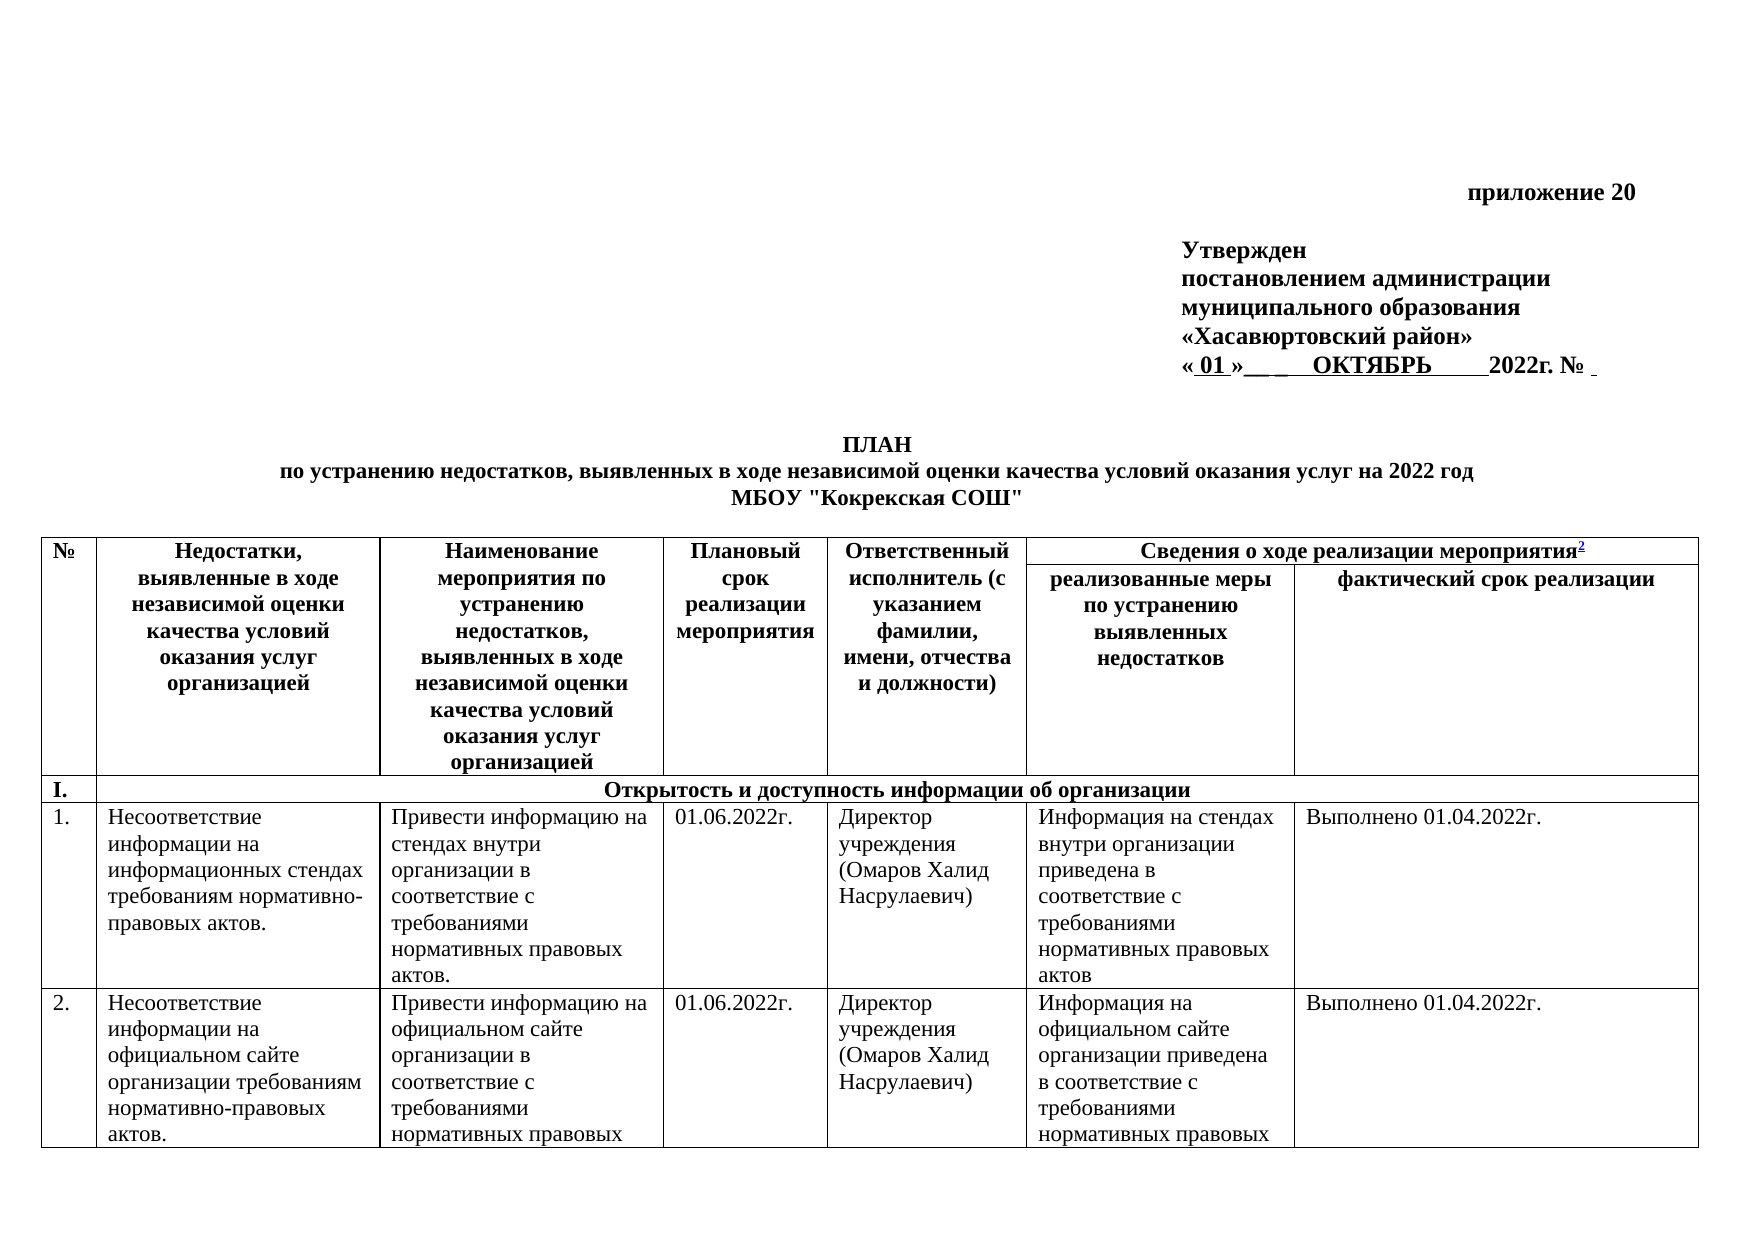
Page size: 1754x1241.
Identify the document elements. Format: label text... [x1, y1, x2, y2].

text муниципального образования [1181, 292, 1636, 321]
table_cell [1295, 989, 1698, 1147]
table_cell Открытость и доступность информации об организации [97, 776, 1698, 802]
table_cell 1. [42, 803, 96, 988]
text Утвержден [1181, 235, 1636, 263]
table_cell I. [42, 776, 96, 802]
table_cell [381, 989, 663, 1147]
table_cell Директор учреждения (Омаров Халид Насрулаевич) [828, 803, 1026, 988]
text постановлением администрации [1181, 263, 1636, 292]
text приложение 20 [1181, 177, 1636, 206]
table_cell реализованные меры по устранению выявленных недостатков [1027, 565, 1294, 775]
text ПЛАН [118, 431, 1636, 457]
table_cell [828, 989, 1026, 1147]
table_cell Информация на стендах внутри организации приведена в соответствие с требованиями нормативных правовых актов [1027, 803, 1294, 988]
table_header № [42, 538, 96, 775]
table_header Плановый срок реализации мероприятия [664, 538, 827, 775]
text МБОУ "Кокрекская СОШ" [118, 484, 1636, 510]
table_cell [97, 989, 379, 1147]
table_header Наименование мероприятия по устранению недостатков, выявленных в ходе независимой оценки качества условий оказания услуг организацией [381, 538, 663, 775]
text «Хасавюртовский район» [1181, 321, 1636, 350]
table_cell 2. [42, 989, 96, 1147]
text « 01 »__ _ ОКТЯБРЬ 2022г. № [1181, 350, 1636, 378]
table_cell Выполнено 01.04.2022г. [1295, 803, 1698, 988]
table_cell 01.06.2022г. [664, 803, 827, 988]
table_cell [1027, 989, 1294, 1147]
table_cell фактический срок реализации [1295, 565, 1698, 775]
table_header Недостатки, выявленные в ходе независимой оценки качества условий оказания услуг организацией [97, 538, 379, 775]
table_header Сведения о ходе реализации мероприятия2 [1027, 538, 1698, 564]
table_cell 01.06.2022г. [664, 989, 827, 1147]
table_header Ответственный исполнитель (с указанием фамилии, имени, отчества и должности) [828, 538, 1026, 775]
table_cell Несоответствие информации на информационных стендах требованиям нормативно-правовых актов. [97, 803, 379, 988]
table_cell Привести информацию на стендах внутри организации в соответствие с требованиями нормативных правовых актов. [381, 803, 663, 988]
text по устранению недостатков, выявленных в ходе независимой оценки качества условий оказания услуг на 2022 год [118, 457, 1636, 484]
